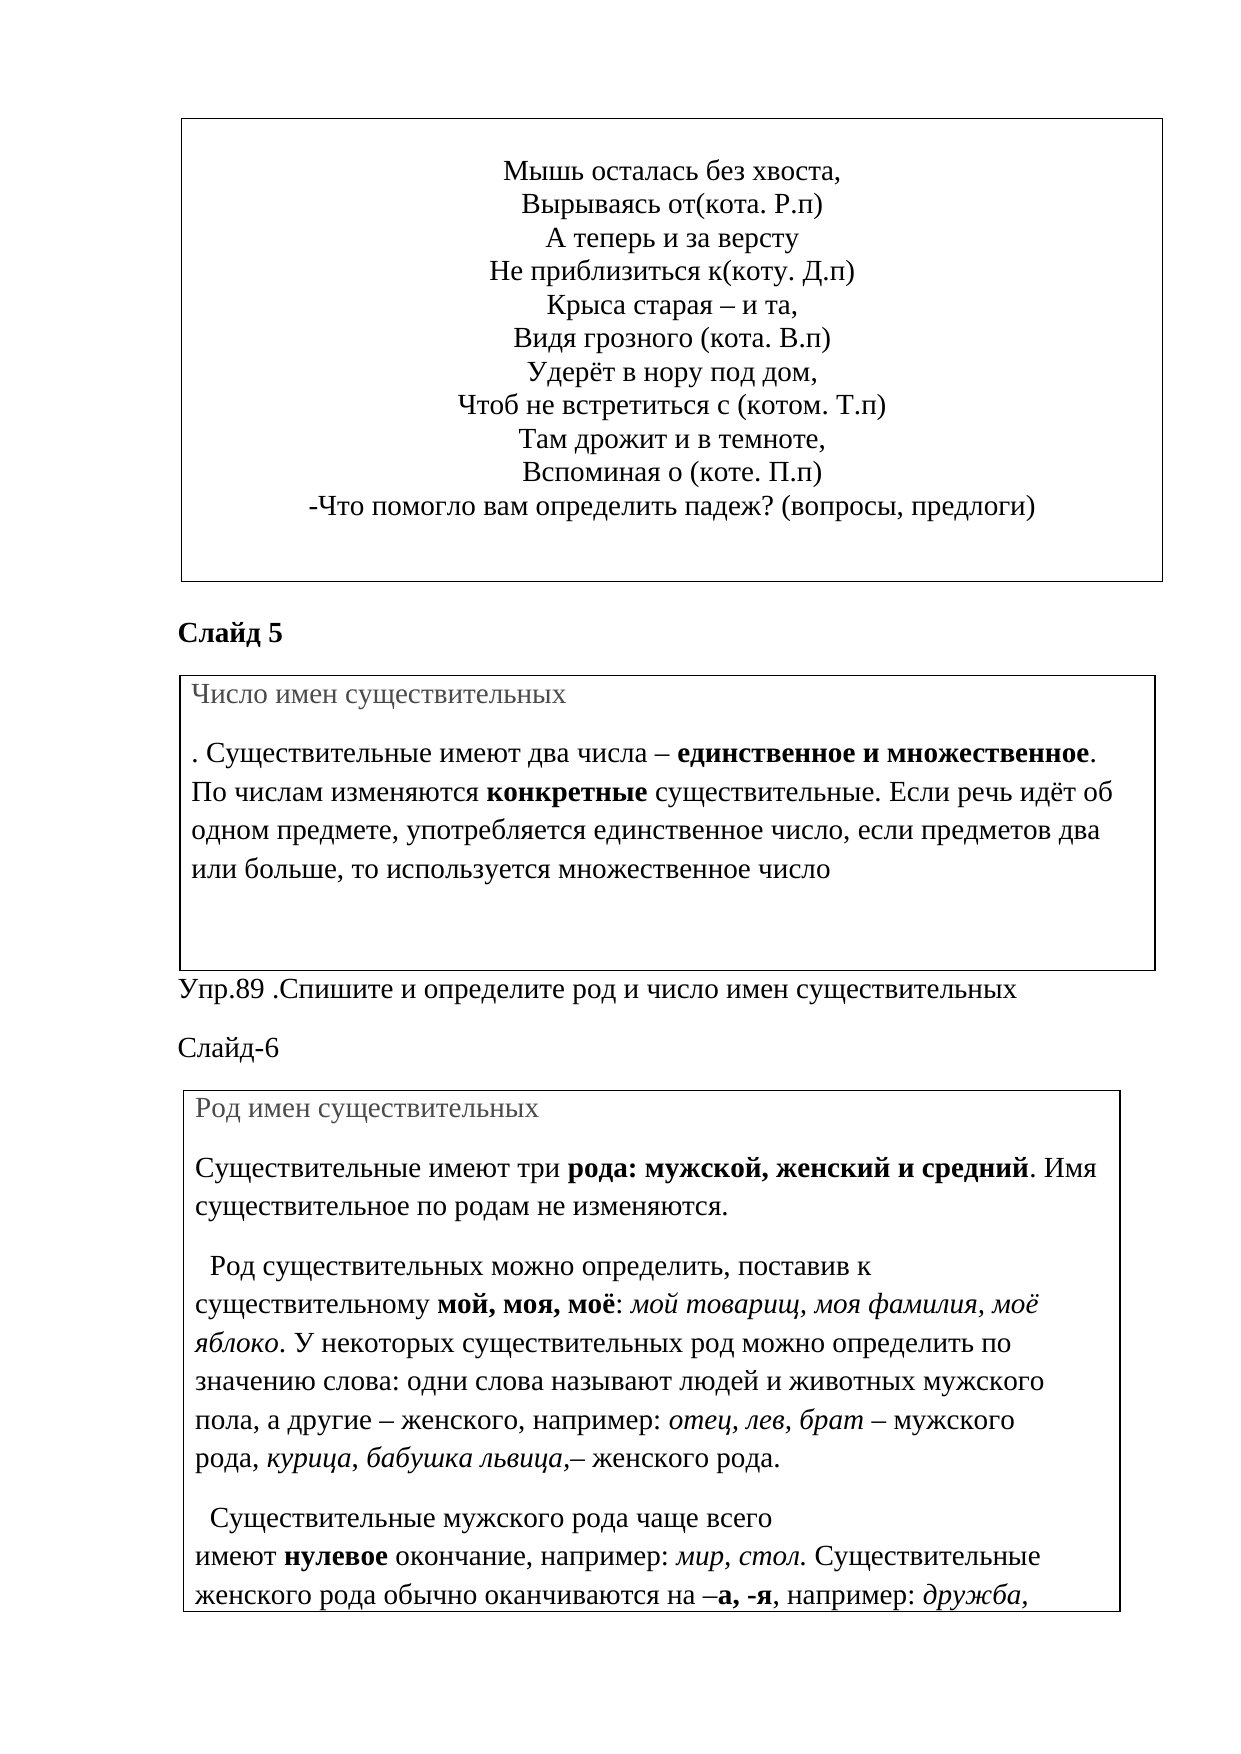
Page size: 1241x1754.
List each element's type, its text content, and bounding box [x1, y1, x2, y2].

text Упр.89 .Спишите и определите род и число имен существительных [177, 971, 1152, 1004]
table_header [182, 119, 1162, 581]
text Слайд-6 [177, 1030, 1152, 1064]
table_header Число имен существительных . Существительные имеют два числа – единственное и множественное. По числам изменяются конкретные существительные. Если речь идёт об одном предмете, употребляется единственное число, если предметов два или больше, то используется множественное число [181, 676, 1154, 970]
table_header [184, 1091, 1119, 1611]
text Слайд 5 [177, 616, 1152, 649]
